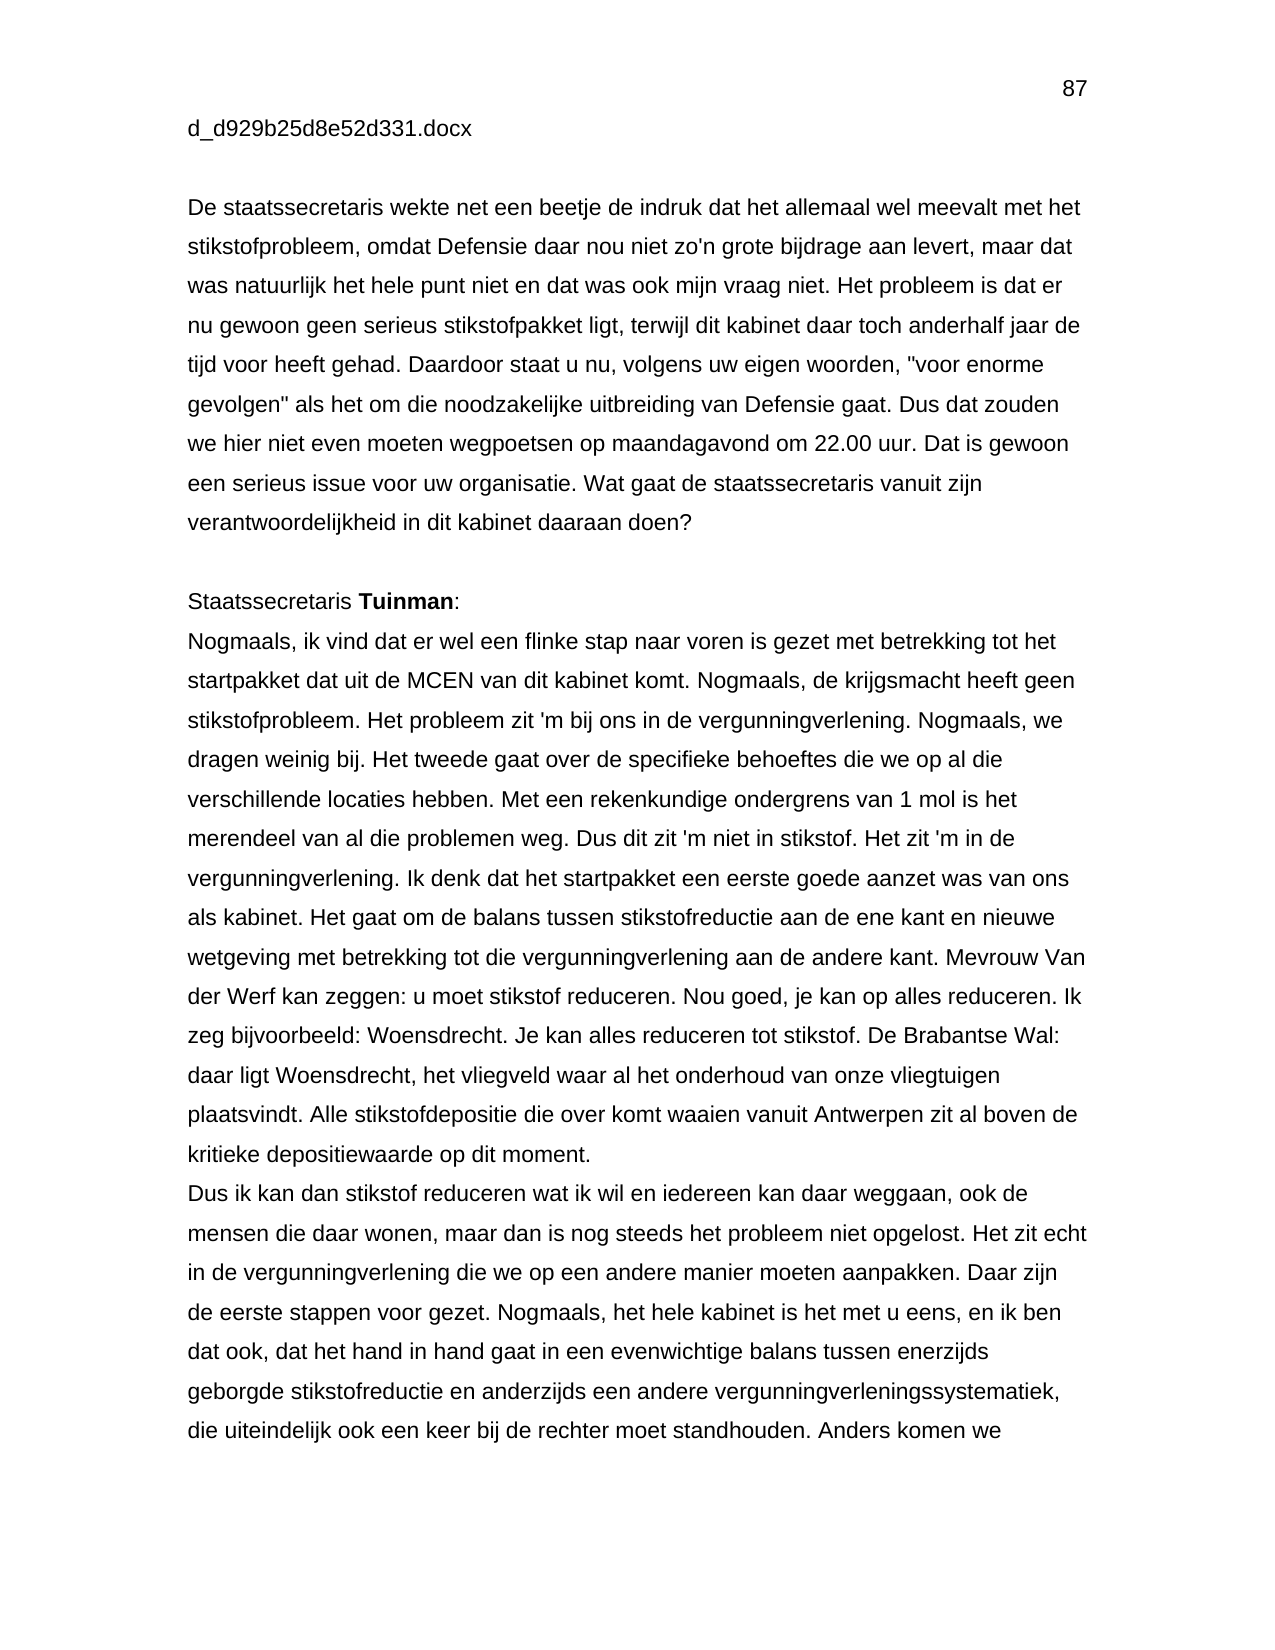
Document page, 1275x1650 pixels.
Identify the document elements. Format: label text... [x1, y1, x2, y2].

text Staatssecretaris Tuinman: [187, 588, 1087, 614]
text De staatssecretaris wekte net een beetje de indruk dat het allemaal wel meevalt met het stikstofprobleem, omdat Defensie daar nou niet zo'n grote bijdrage aan levert, maar dat was natuurlijk het hele punt niet en dat was ook mijn vraag niet. Het probleem is dat er nu gewoon geen serieus stikstofpakket ligt, terwijl dit kabinet daar toch anderhalf jaar de tijd voor heeft gehad. Daardoor staat u nu, volgens uw eigen woorden, "voor enorme gevolgen" als het om die noodzakelijke uitbreiding van Defensie gaat. Dus dat zouden we hier niet even moeten wegpoetsen op maandagavond om 22.00 uur. Dat is gewoon een serieus issue voor uw organisatie. Wat gaat de staatssecretaris vanuit zijn verantwoordelijkheid in dit kabinet daaraan doen? [187, 193, 1087, 536]
text Nogmaals, ik vind dat er wel een flinke stap naar voren is gezet met betrekking tot het startpakket dat uit de MCEN van dit kabinet komt. Nogmaals, de krijgsmacht heeft geen stikstofprobleem. Het probleem zit 'm bij ons in de vergunningverlening. Nogmaals, we dragen weinig bij. Het tweede gaat over de specifieke behoeftes die we op al die verschillende locaties hebben. Met een rekenkundige ondergrens van 1 mol is het merendeel van al die problemen weg. Dus dit zit 'm niet in stikstof. Het zit 'm in de vergunningverlening. Ik denk dat het startpakket een eerste goede aanzet was van ons als kabinet. Het gaat om de balans tussen stikstofreductie aan de ene kant en nieuwe wetgeving met betrekking tot die vergunningverlening aan de andere kant. Mevrouw Van der Werf kan zeggen: u moet stikstof reduceren. Nou goed, je kan op alles reduceren. Ik zeg bijvoorbeeld: Woensdrecht. Je kan alles reduceren tot stikstof. De Brabantse Wal: daar ligt Woensdrecht, het vliegveld waar al het onderhoud van onze vliegtuigen plaatsvindt. Alle stikstofdepositie die over komt waaien vanuit Antwerpen zit al boven de kritieke depositiewaarde op dit moment. [187, 628, 1087, 1167]
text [187, 1180, 1087, 1444]
